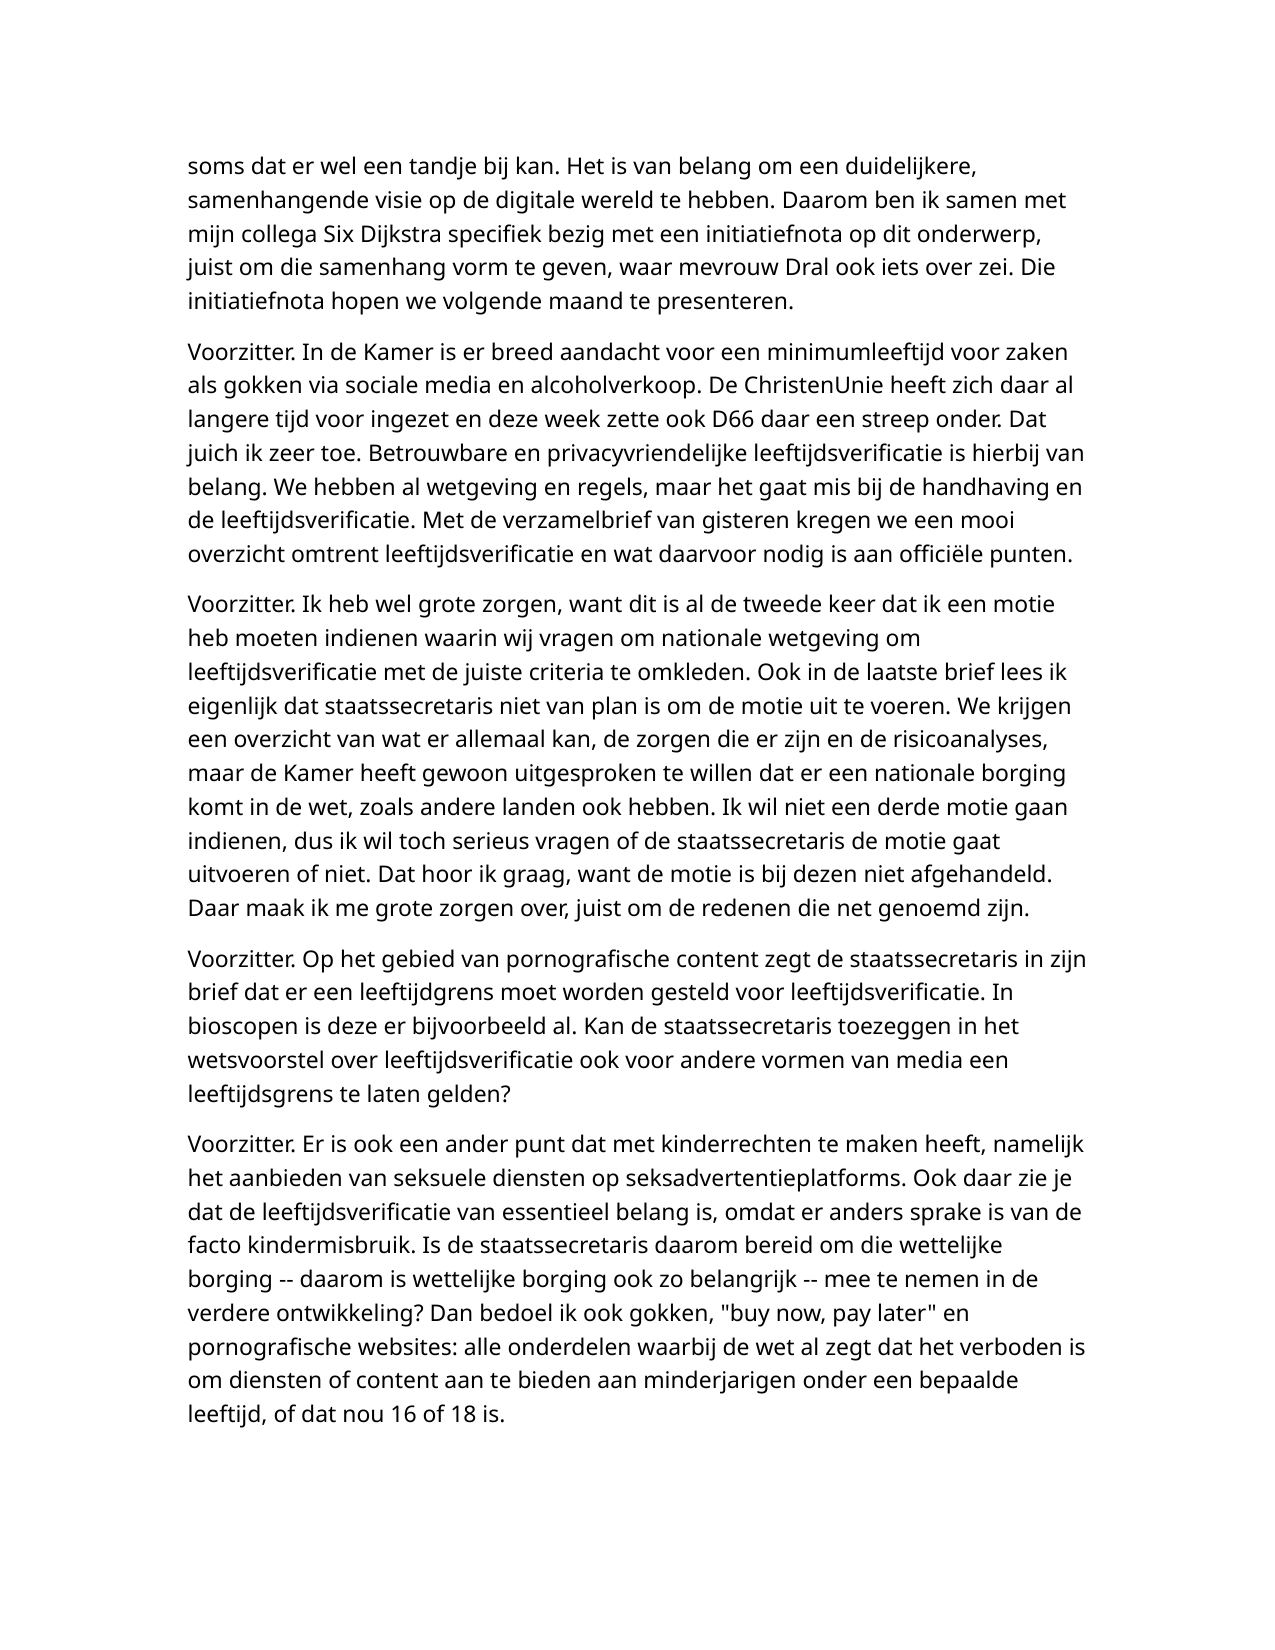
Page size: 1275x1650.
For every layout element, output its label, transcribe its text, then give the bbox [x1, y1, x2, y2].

text Voorzitter. Er is ook een ander punt dat met kinderrechten te maken heeft, namelijk het aanbieden van seksuele diensten op seksadvertentieplatforms. Ook daar zie je dat de leeftijdsverificatie van essentieel belang is, omdat er anders sprake is van de facto kindermisbruik. Is de staatssecretaris daarom bereid om die wettelijke borging -- daarom is wettelijke borging ook zo belangrijk -- mee te nemen in de verdere ontwikkeling? Dan bedoel ik ook gokken, "buy now, pay later" en pornografische websites: alle onderdelen waarbij de wet al zegt dat het verboden is om diensten of content aan te bieden aan minderjarigen onder een bepaalde leeftijd, of dat nou 16 of 18 is. [187, 1128, 1087, 1429]
text Voorzitter. Op het gebied van pornografische content zegt de staatssecretaris in zijn brief dat er een leeftijdgrens moet worden gesteld voor leeftijdsverificatie. In bioscopen is deze er bijvoorbeeld al. Kan de staatssecretaris toezeggen in het wetsvoorstel over leeftijdsverificatie ook voor andere vormen van media een leeftijdsgrens te laten gelden? [187, 942, 1087, 1109]
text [187, 150, 1087, 316]
text Voorzitter. In de Kamer is er breed aandacht voor een minimumleeftijd voor zaken als gokken via sociale media en alcoholverkoop. De ChristenUnie heeft zich daar al langere tijd voor ingezet en deze week zette ook D66 daar een streep onder. Dat juich ik zeer toe. Betrouwbare en privacyvriendelijke leeftijdsverificatie is hierbij van belang. We hebben al wetgeving en regels, maar het gaat mis bij de handhaving en de leeftijdsverificatie. Met de verzamelbrief van gisteren kregen we een mooi overzicht omtrent leeftijdsverificatie en wat daarvoor nodig is aan officiële punten. [187, 335, 1087, 569]
text Voorzitter. Ik heb wel grote zorgen, want dit is al de tweede keer dat ik een motie heb moeten indienen waarin wij vragen om nationale wetgeving om leeftijdsverificatie met de juiste criteria te omkleden. Ook in de laatste brief lees ik eigenlijk dat staatssecretaris niet van plan is om de motie uit te voeren. We krijgen een overzicht van wat er allemaal kan, de zorgen die er zijn en de risicoanalyses, maar de Kamer heeft gewoon uitgesproken te willen dat er een nationale borging komt in de wet, zoals andere landen ook hebben. Ik wil niet een derde motie gaan indienen, dus ik wil toch serieus vragen of de staatssecretaris de motie gaat uitvoeren of niet. Dat hoor ik graag, want de motie is bij dezen niet afgehandeld. Daar maak ik me grote zorgen over, juist om de redenen die net genoemd zijn. [187, 588, 1087, 923]
